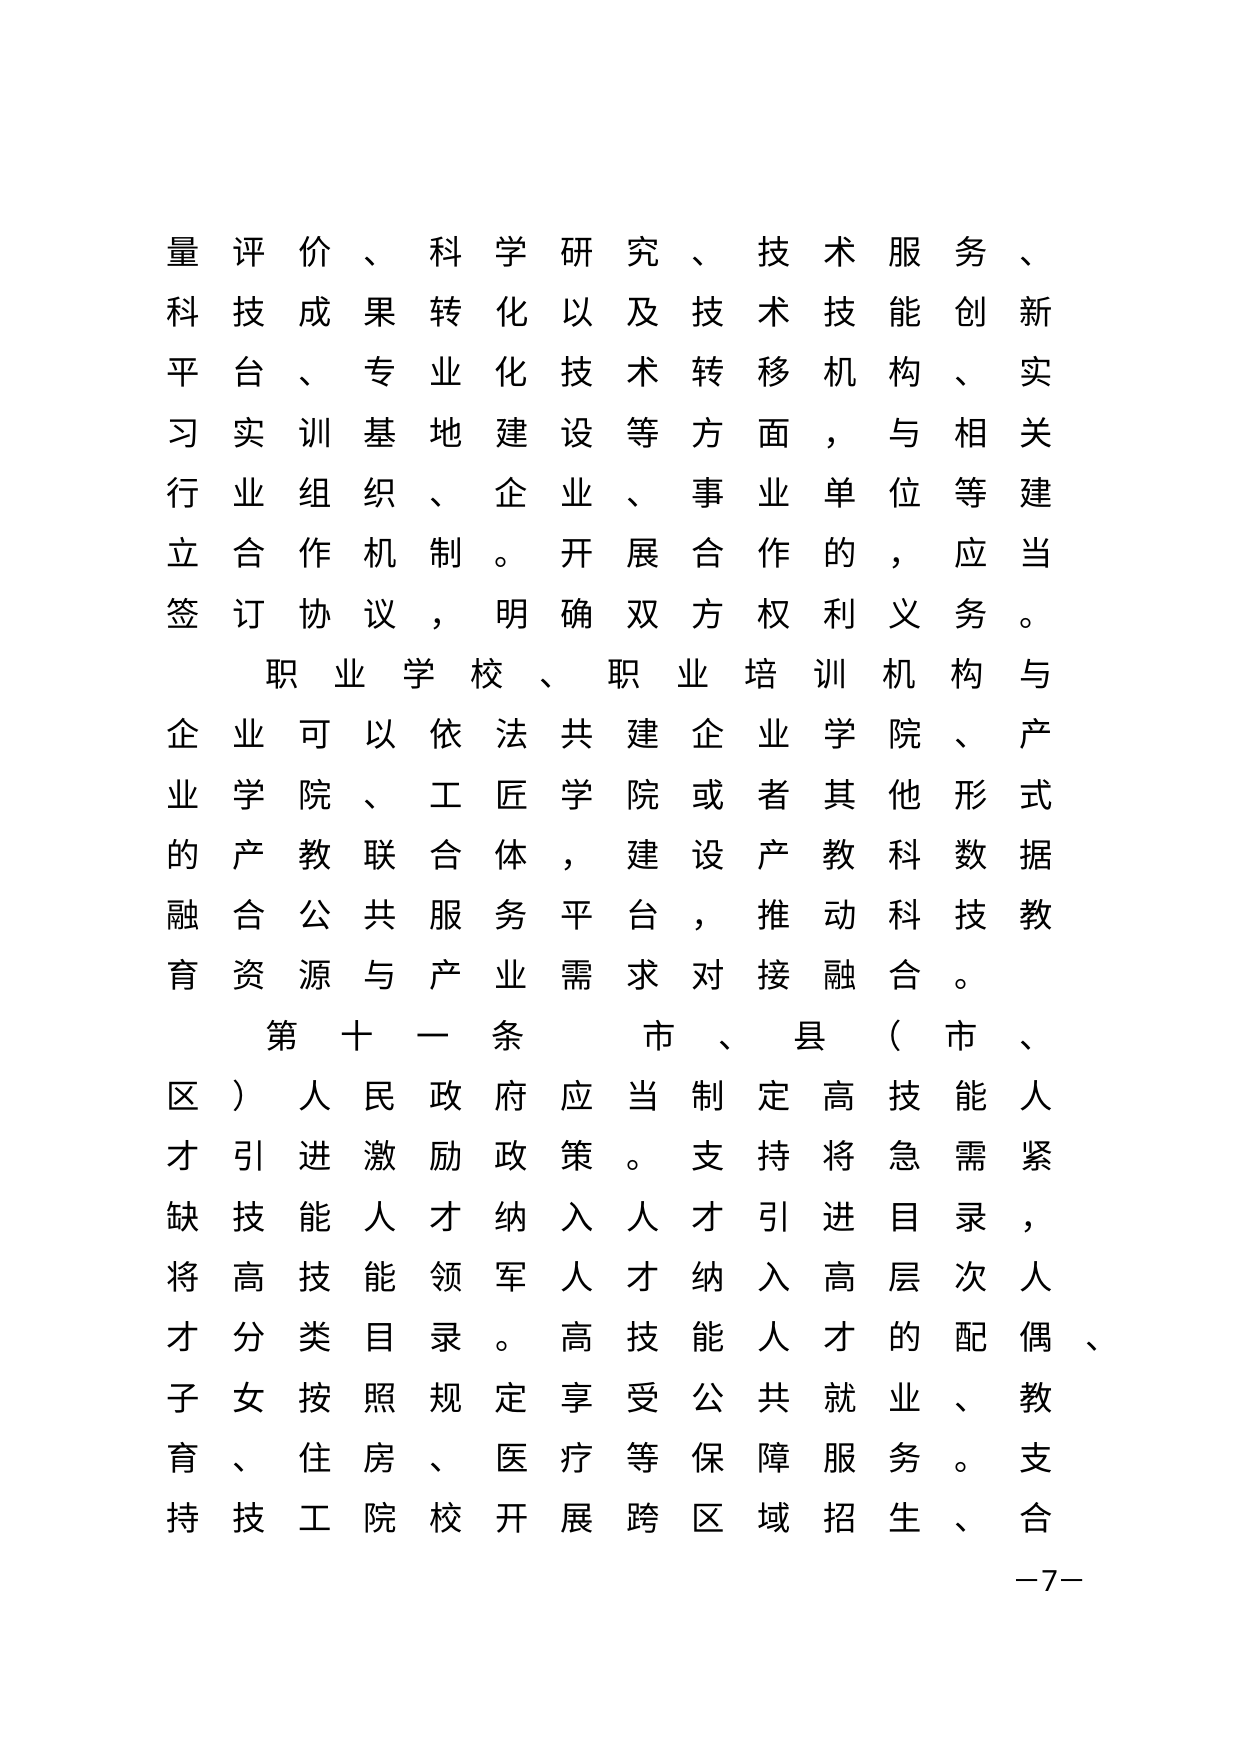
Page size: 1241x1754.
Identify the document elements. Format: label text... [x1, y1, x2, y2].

text 职业学校、职业培训机构与企业可以依法共建企业学院、产业学院、工匠学院或者其他形式的产教联合体，建设产教科数据融合公共服务平台，推动科技教育资源与产业需求对接融合。 [167, 642, 1085, 1003]
text 第十一条 市、县（市、区）人民政府应当制定高技能人才引进激励政策。支持将急需紧缺技能人才纳入人才引进目录，将高技能领军人才纳入高层次人才分类目录。高技能人才的配偶、子女按照规定享受公共就业、教育、住房、医疗等保障服务。支持技工院校开展跨区域招生、合作办学。 [167, 1003, 1085, 1546]
